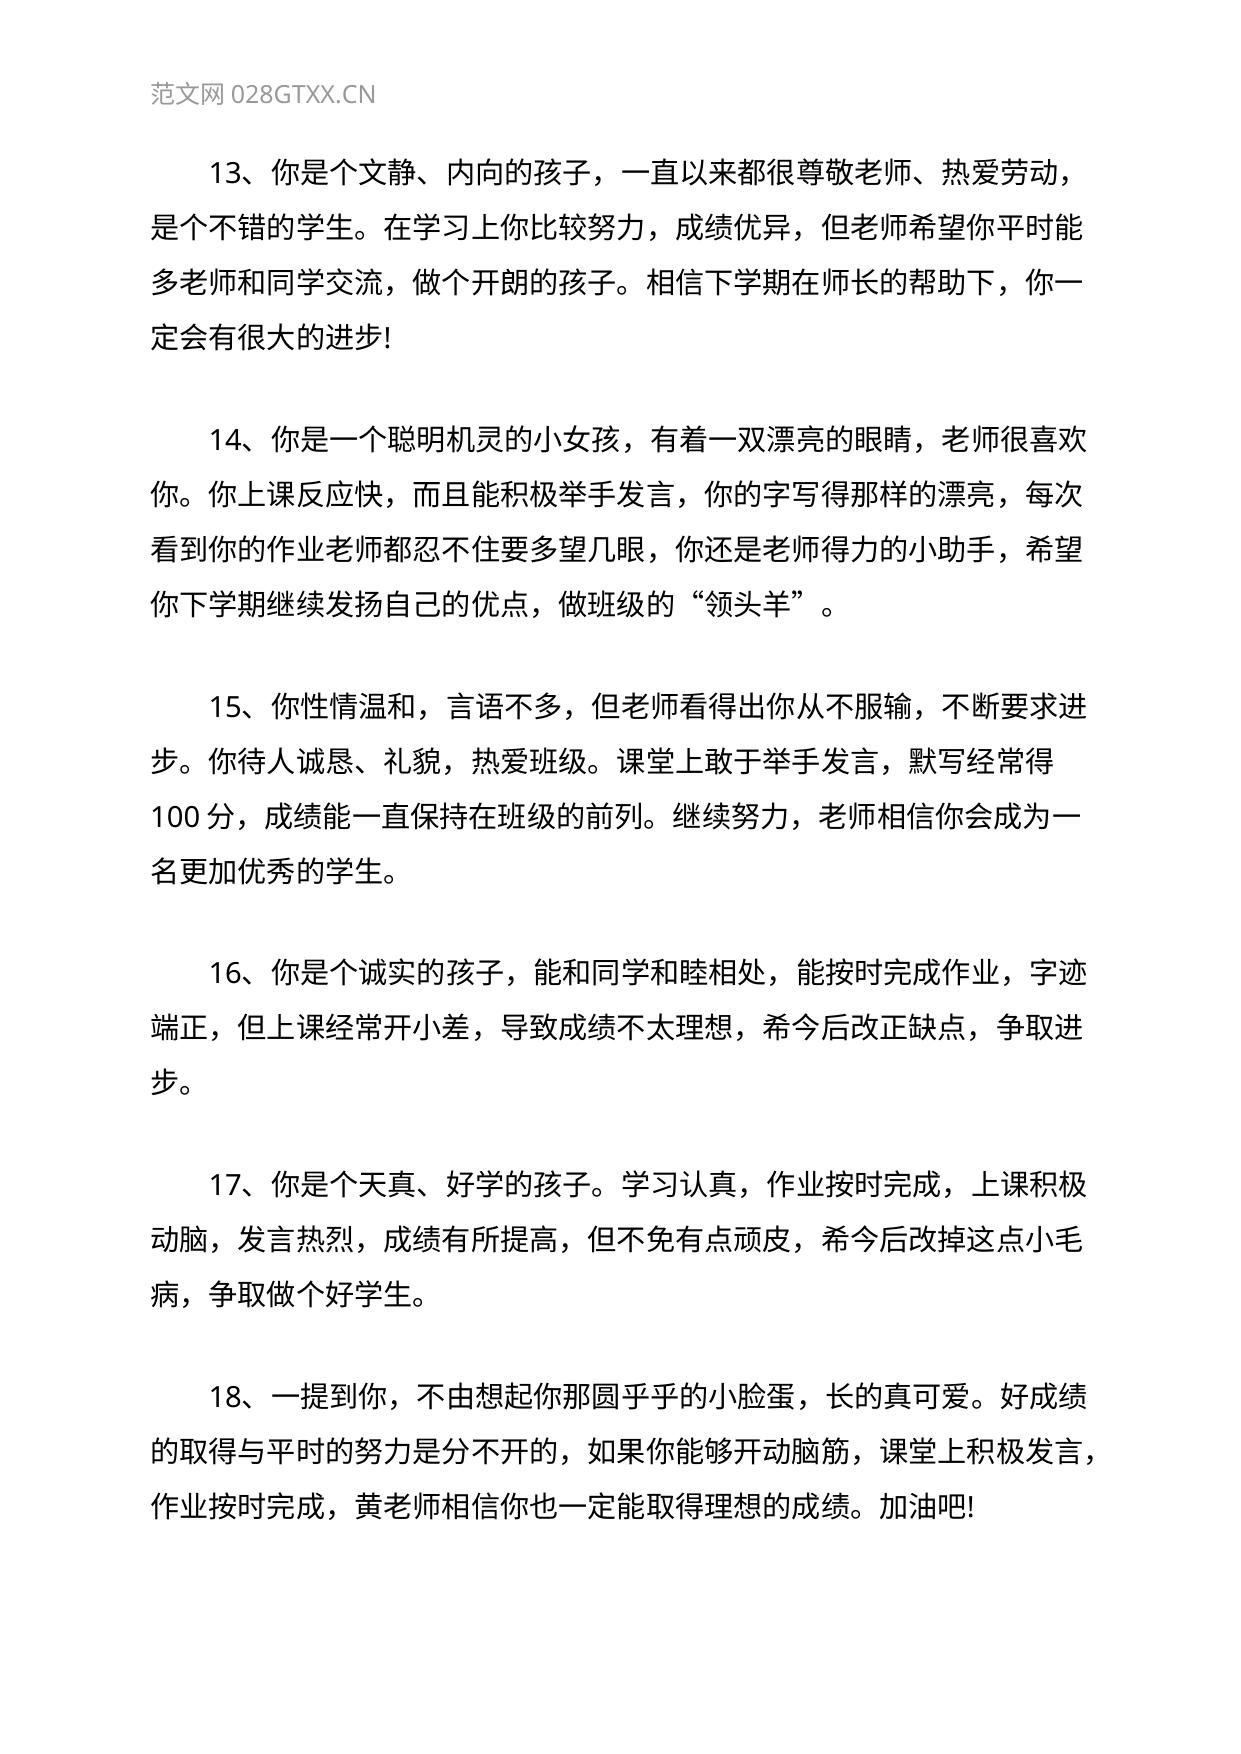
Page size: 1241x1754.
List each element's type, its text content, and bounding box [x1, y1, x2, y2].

text 15、你性情温和，言语不多，但老师看得出你从不服输，不断要求进步。你待人诚恳、礼貌，热爱班级。课堂上敢于举手发言，默写经常得100分，成绩能一直保持在班级的前列。继续努力，老师相信你会成为一名更加优秀的学生。 [150, 683, 1090, 891]
text 17、你是个天真、好学的孩子。学习认真，作业按时完成，上课积极动脑，发言热烈，成绩有所提高，但不免有点顽皮，希今后改掉这点小毛病，争取做个好学生。 [150, 1162, 1090, 1314]
text 14、你是一个聪明机灵的小女孩，有着一双漂亮的眼睛，老师很喜欢你。你上课反应快，而且能积极举手发言，你的字写得那样的漂亮，每次看到你的作业老师都忍不住要多望几眼，你还是老师得力的小助手，希望你下学期继续发扬自己的优点，做班级的“领头羊”。 [150, 417, 1090, 624]
text 16、你是个诚实的孩子，能和同学和睦相处，能按时完成作业，字迹端正，但上课经常开小差，导致成绩不太理想，希今后改正缺点，争取进步。 [150, 950, 1090, 1102]
text 18、一提到你，不由想起你那圆乎乎的小脸蛋，长的真可爱。好成绩的取得与平时的努力是分不开的，如果你能够开动脑筋，课堂上积极发言，作业按时完成，黄老师相信你也一定能取得理想的成绩。加油吧! [150, 1373, 1090, 1526]
text 13、你是个文静、内向的孩子，一直以来都很尊敬老师、热爱劳动，是个不错的学生。在学习上你比较努力，成绩优异，但老师希望你平时能多老师和同学交流，做个开朗的孩子。相信下学期在师长的帮助下，你一定会有很大的进步! [150, 150, 1090, 357]
